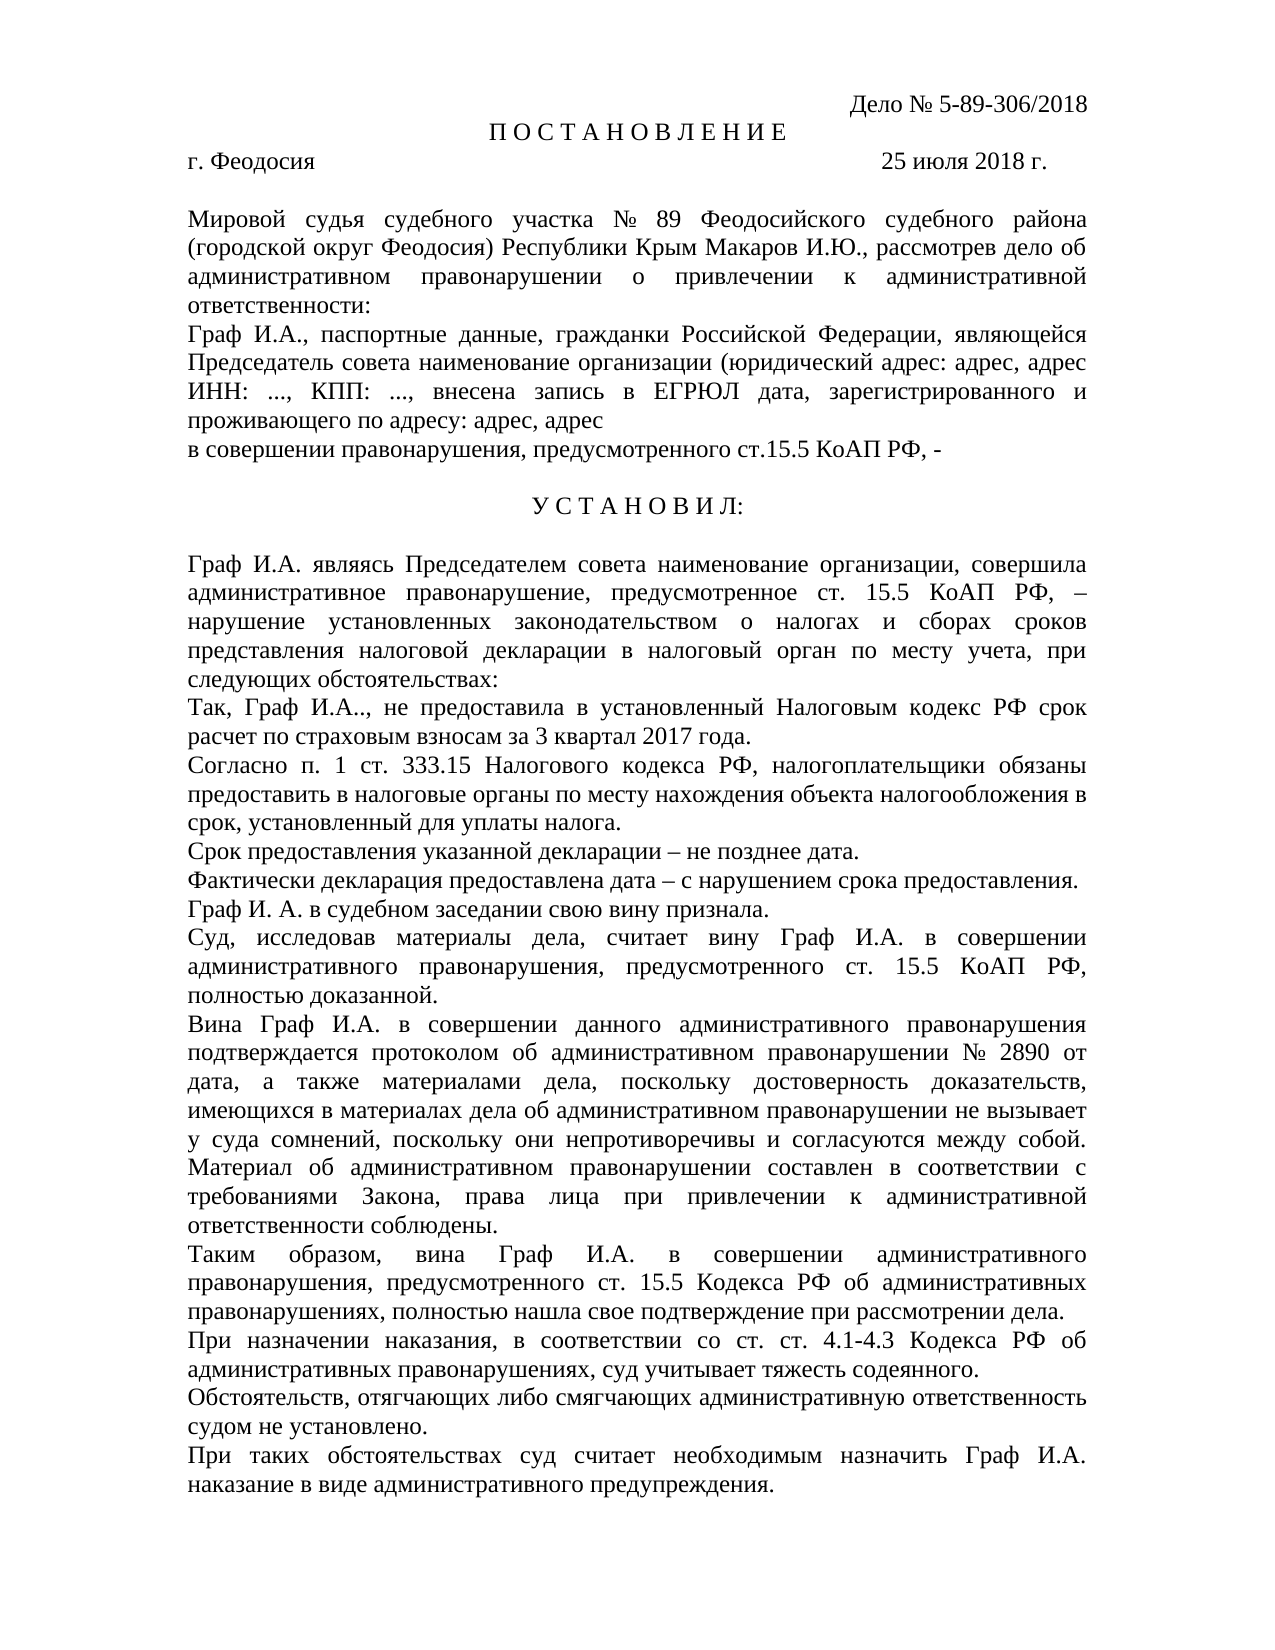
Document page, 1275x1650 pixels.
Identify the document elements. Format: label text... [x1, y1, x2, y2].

text П О С Т А Н О В Л Е Н И Е [187, 117, 1087, 146]
text Граф И.А., паспортные данные, гражданки Российской Федерации, являющейся Председатель совета наименование организации (юридический адрес: адрес, адрес ИНН: ..., КПП: ..., внесена запись в ЕГРЮЛ дата, зарегистрированного и проживающего по адресу: адрес, адрес [187, 319, 1087, 434]
text При назначении наказания, в соответствии со ст. ст. 4.1-4.3 Кодекса РФ об административных правонарушениях, суд учитывает тяжесть содеянного. [187, 1325, 1087, 1382]
text Вина Граф И.А. в совершении данного административного правонарушения подтверждается протоколом об административном правонарушении № 2890 от дата, а также материалами дела, поскольку достоверность доказательств, имеющихся в материалах дела об административном правонарушении не вызывает у суда сомнений, поскольку они непротиворечивы и согласуются между собой. Материал об административном правонарушении составлен в соответствии с требованиями Закона, права лица при привлечении к административной ответственности соблюдены. [187, 1009, 1087, 1239]
text Дело № 5-89-306/2018 [187, 89, 1087, 117]
text Мировой судья судебного участка № 89 Феодосийского судебного района (городской округ Феодосия) Республики Крым Макаров И.Ю., рассмотрев дело об административном правонарушении о привлечении к административной ответственности: [187, 204, 1087, 319]
text У С Т А Н О В И Л: [187, 491, 1087, 520]
text Таким образом, вина Граф И.А. в совершении административного правонарушения, предусмотренного ст. 15.5 Кодекса РФ об административных правонарушениях, полностью нашла свое подтверждение при рассмотрении дела. [187, 1239, 1087, 1325]
text Суд, исследовав материалы дела, считает вину Граф И.А. в совершении административного правонарушения, предусмотренного ст. 15.5 КоАП РФ, полностью доказанной. [187, 922, 1087, 1009]
text Граф И.А. являясь Председателем совета наименование организации, совершила административное правонарушение, предусмотренное ст. 15.5 КоАП РФ, – нарушение установленных законодательством о налогах и сборах сроков представления налоговой декларации в налоговый орган по месту учета, при следующих обстоятельствах: [187, 549, 1087, 692]
text Фактически декларация предоставлена дата – с нарушением срока предоставления. [187, 865, 1087, 894]
text в совершении правонарушения, предусмотренного ст.15.5 КоАП РФ, - [187, 434, 1087, 462]
text При таких обстоятельствах суд считает необходимым назначить Граф И.А. наказание в виде административного предупреждения. [187, 1440, 1087, 1497]
text г. Феодосия 25 июля 2018 г. [187, 146, 1087, 175]
text Так, Граф И.А.., не предоставила в установленный Налоговым кодекс РФ срок расчет по страховым взносам за 3 квартал 2017 года. [187, 692, 1087, 750]
text Срок предоставления указанной декларации – не позднее дата. [187, 836, 1087, 865]
text Граф И. А. в судебном заседании свою вину признала. [187, 894, 1087, 922]
text Согласно п. 1 ст. 333.15 Налогового кодекса РФ, налогоплательщики обязаны предоставить в налоговые органы по месту нахождения объекта налогообложения в срок, установленный для уплаты налога. [187, 750, 1087, 836]
text Обстоятельств, отягчающих либо смягчающих административную ответственность судом не установлено. [187, 1382, 1087, 1440]
